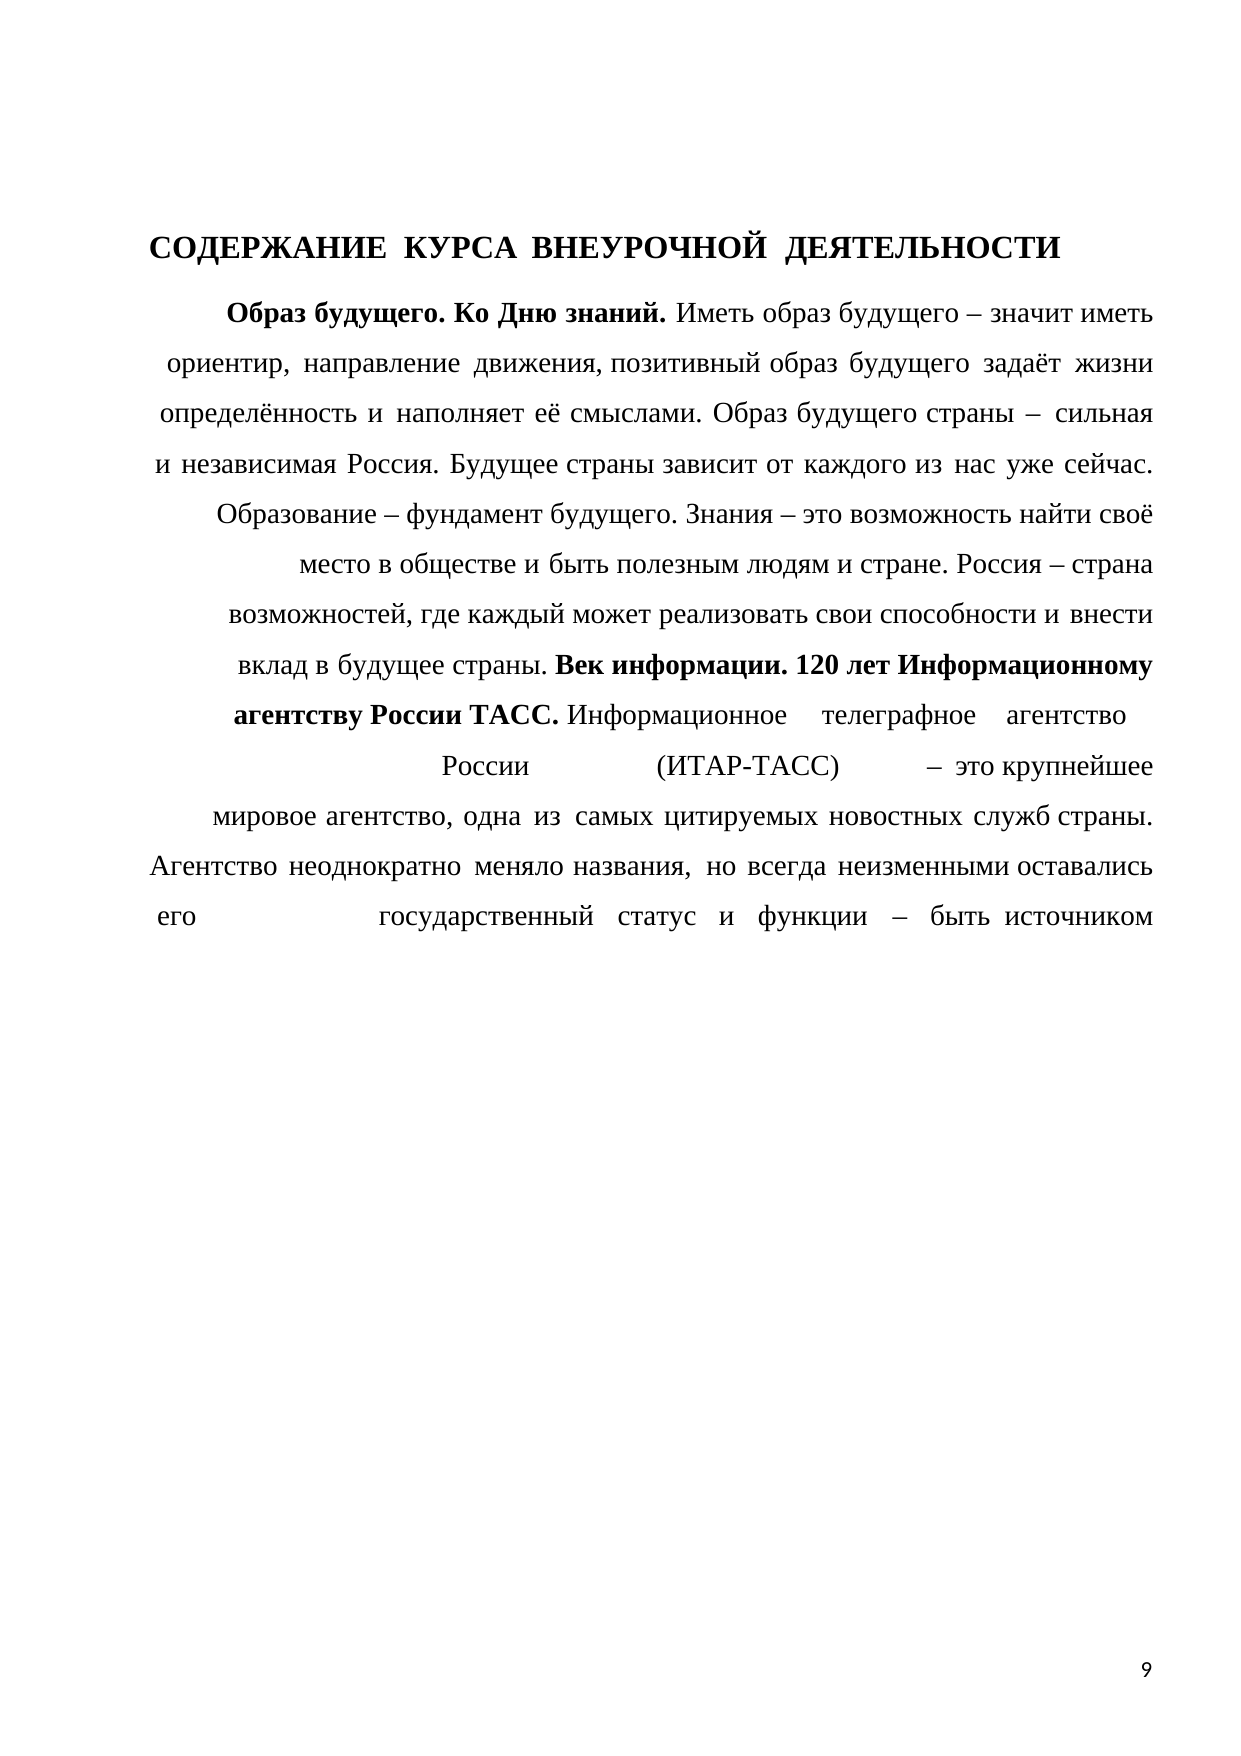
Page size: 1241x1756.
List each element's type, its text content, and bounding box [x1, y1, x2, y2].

text Образ будущего. Ко Дню знаний. Иметь образ будущего – значит иметь ориентир, направление движения, позитивный образ будущего задаёт жизни определённость и наполняет её смыслами. Образ будущего страны – сильная и независимая Россия. Будущее страны зависит от каждого из нас уже сейчас. Образование – фундамент будущего. Знания – это возможность найти своё место в обществе и быть полезным людям и стране. Россия – страна возможностей, где каждый может реализовать свои способности и внести вклад в будущее страны. Век информации. 120 лет Информационному агентству России ТАСС. Информационное телеграфное агентство России (ИТАР-ТАСС) – это крупнейшее мировое агентство, одна из самых цитируемых новостных служб страны. Агентство неоднократно меняло названия, но всегда неизменными оставались его государственный статус и функции – быть источником [148, 295, 1153, 932]
subtitle СОДЕРЖАНИЕ КУРСА ВНЕУРОЧНОЙ ДЕЯТЕЛЬНОСТИ [148, 229, 1167, 266]
